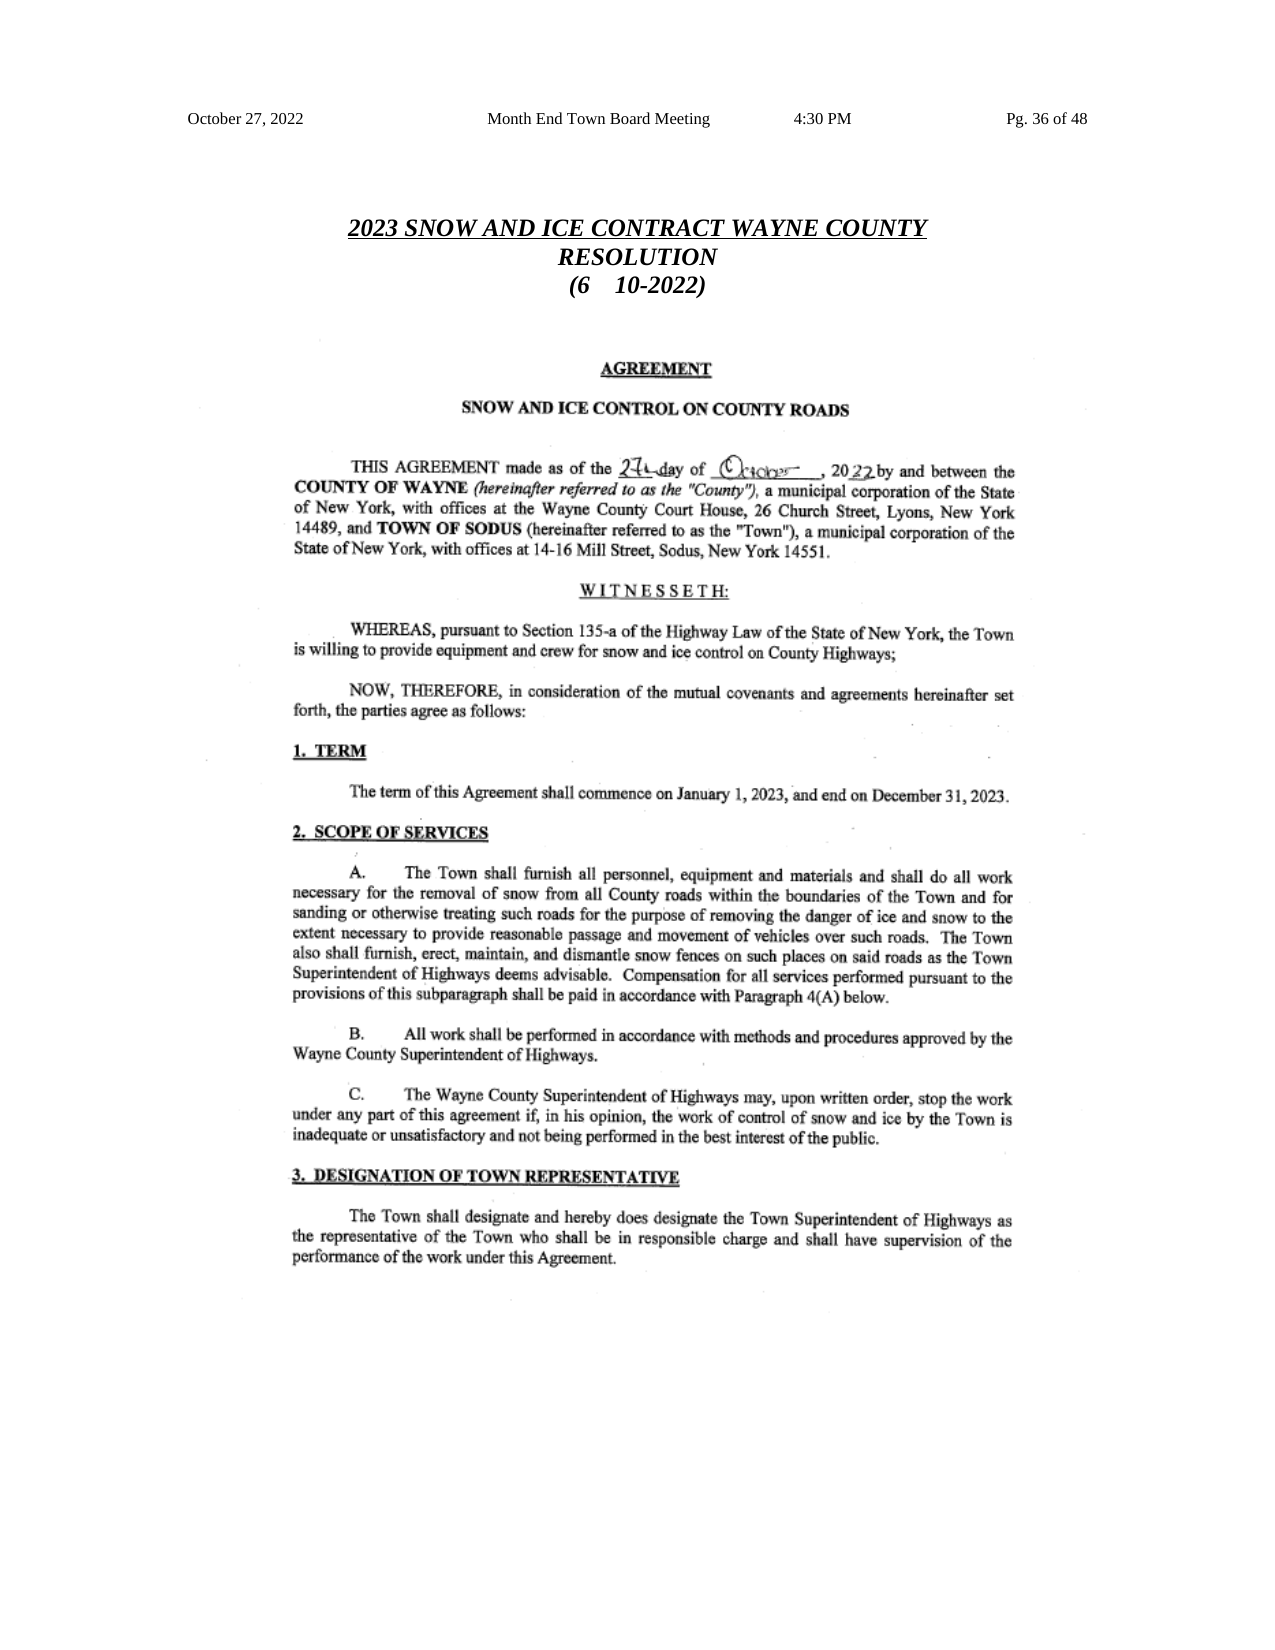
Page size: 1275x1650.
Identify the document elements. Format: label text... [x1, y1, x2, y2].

text (6 10-2022) [187, 270, 1087, 299]
picture [187, 299, 1088, 1339]
text RESOLUTION [187, 242, 1087, 270]
text 2023 SNOW AND ICE CONTRACT WAYNE COUNTY [187, 213, 1087, 242]
